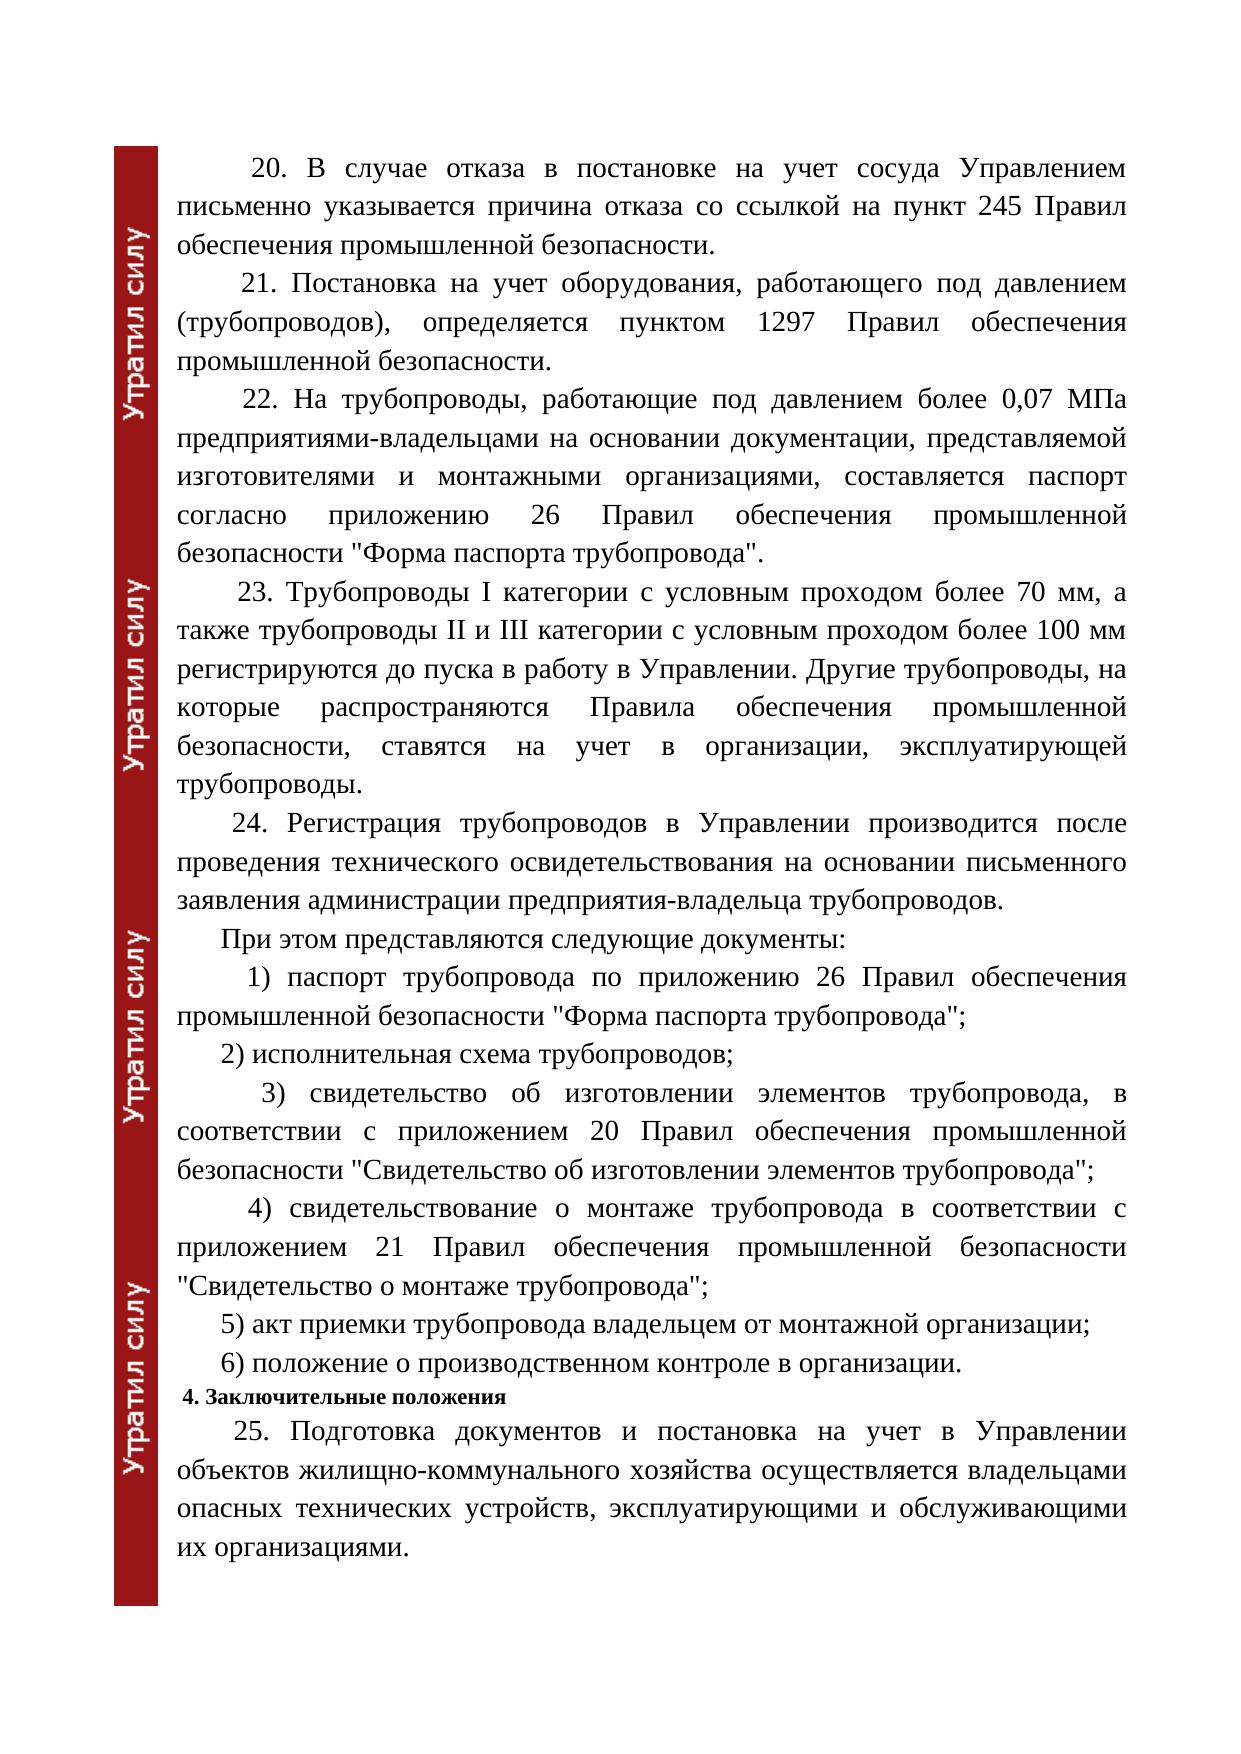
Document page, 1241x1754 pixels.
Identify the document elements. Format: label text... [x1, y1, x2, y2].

picture [114, 1563, 158, 1606]
text 24. Регистрация трубопроводов в Управлении производится после проведения технического освидетельствования на основании письменного заявления администрации предприятия-владельца трубопроводов. [112, 805, 1128, 916]
picture [114, 1070, 158, 1075]
picture [114, 1340, 158, 1345]
text 20. В случае отказа в постановке на учет сосуда Управлением письменно указывается причина отказа со ссылкой на пункт 245 Правил обеспечения промышленной безопасности. [112, 150, 1128, 261]
picture [114, 1378, 158, 1383]
picture [114, 954, 158, 959]
text При этом представляются следующие документы: [112, 921, 1128, 954]
picture [114, 146, 158, 150]
text 2) исполнительная схема трубопроводов; [112, 1036, 1128, 1070]
picture [114, 800, 158, 805]
text 21. Постановка на учет оборудования, работающего под давлением (трубопроводов), определяется пунктом 1297 Правил обеспечения промышленной безопасности. [112, 266, 1128, 376]
picture [114, 376, 158, 381]
picture [114, 916, 158, 921]
text 23. Трубопроводы I категории с условным проходом более 70 мм, а также трубопроводы II и III категории с условным проходом более 100 мм регистрируются до пуска в работу в Управлении. Другие трубопроводы, на которые распространяются Правила обеспечения промышленной безопасности, ставятся на учет в организации, эксплуатирующей трубопроводы. [112, 574, 1128, 800]
picture [114, 261, 158, 266]
text 1) паспорт трубопровода по приложению 26 Правил обеспечения промышленной безопасности "Форма паспорта трубопровода"; [112, 959, 1128, 1031]
text 3) свидетельство об изготовлении элементов трубопровода, в соответствии с приложением 20 Правил обеспечения промышленной безопасности "Свидетельство об изготовлении элементов трубопровода"; [112, 1075, 1128, 1186]
text 5) акт приемки трубопровода владельцем от монтажной организации; [112, 1306, 1128, 1340]
picture [114, 569, 158, 574]
text 22. На трубопроводы, работающие под давлением более 0,07 МПа предприятиями-владельцами на основании документации, представляемой изготовителями и монтажными организациями, составляется паспорт согласно приложению 26 Правил обеспечения промышленной безопасности "Форма паспорта трубопровода". [112, 381, 1128, 569]
text 4. Заключительные положения [112, 1383, 1128, 1410]
picture [114, 1301, 158, 1306]
text 6) положение о производственном контроле в организации. [112, 1345, 1128, 1378]
picture [114, 1186, 158, 1191]
text 4) свидетельствование о монтаже трубопровода в соответствии с приложением 21 Правил обеспечения промышленной безопасности "Свидетельство о монтаже трубопровода"; [112, 1191, 1128, 1301]
picture [114, 1031, 158, 1036]
text 25. Подготовка документов и постановка на учет в Управлении объектов жилищно-коммунального хозяйства осуществляется владельцами опасных технических устройств, эксплуатирующими и обслуживающими их организациями. [112, 1413, 1128, 1563]
